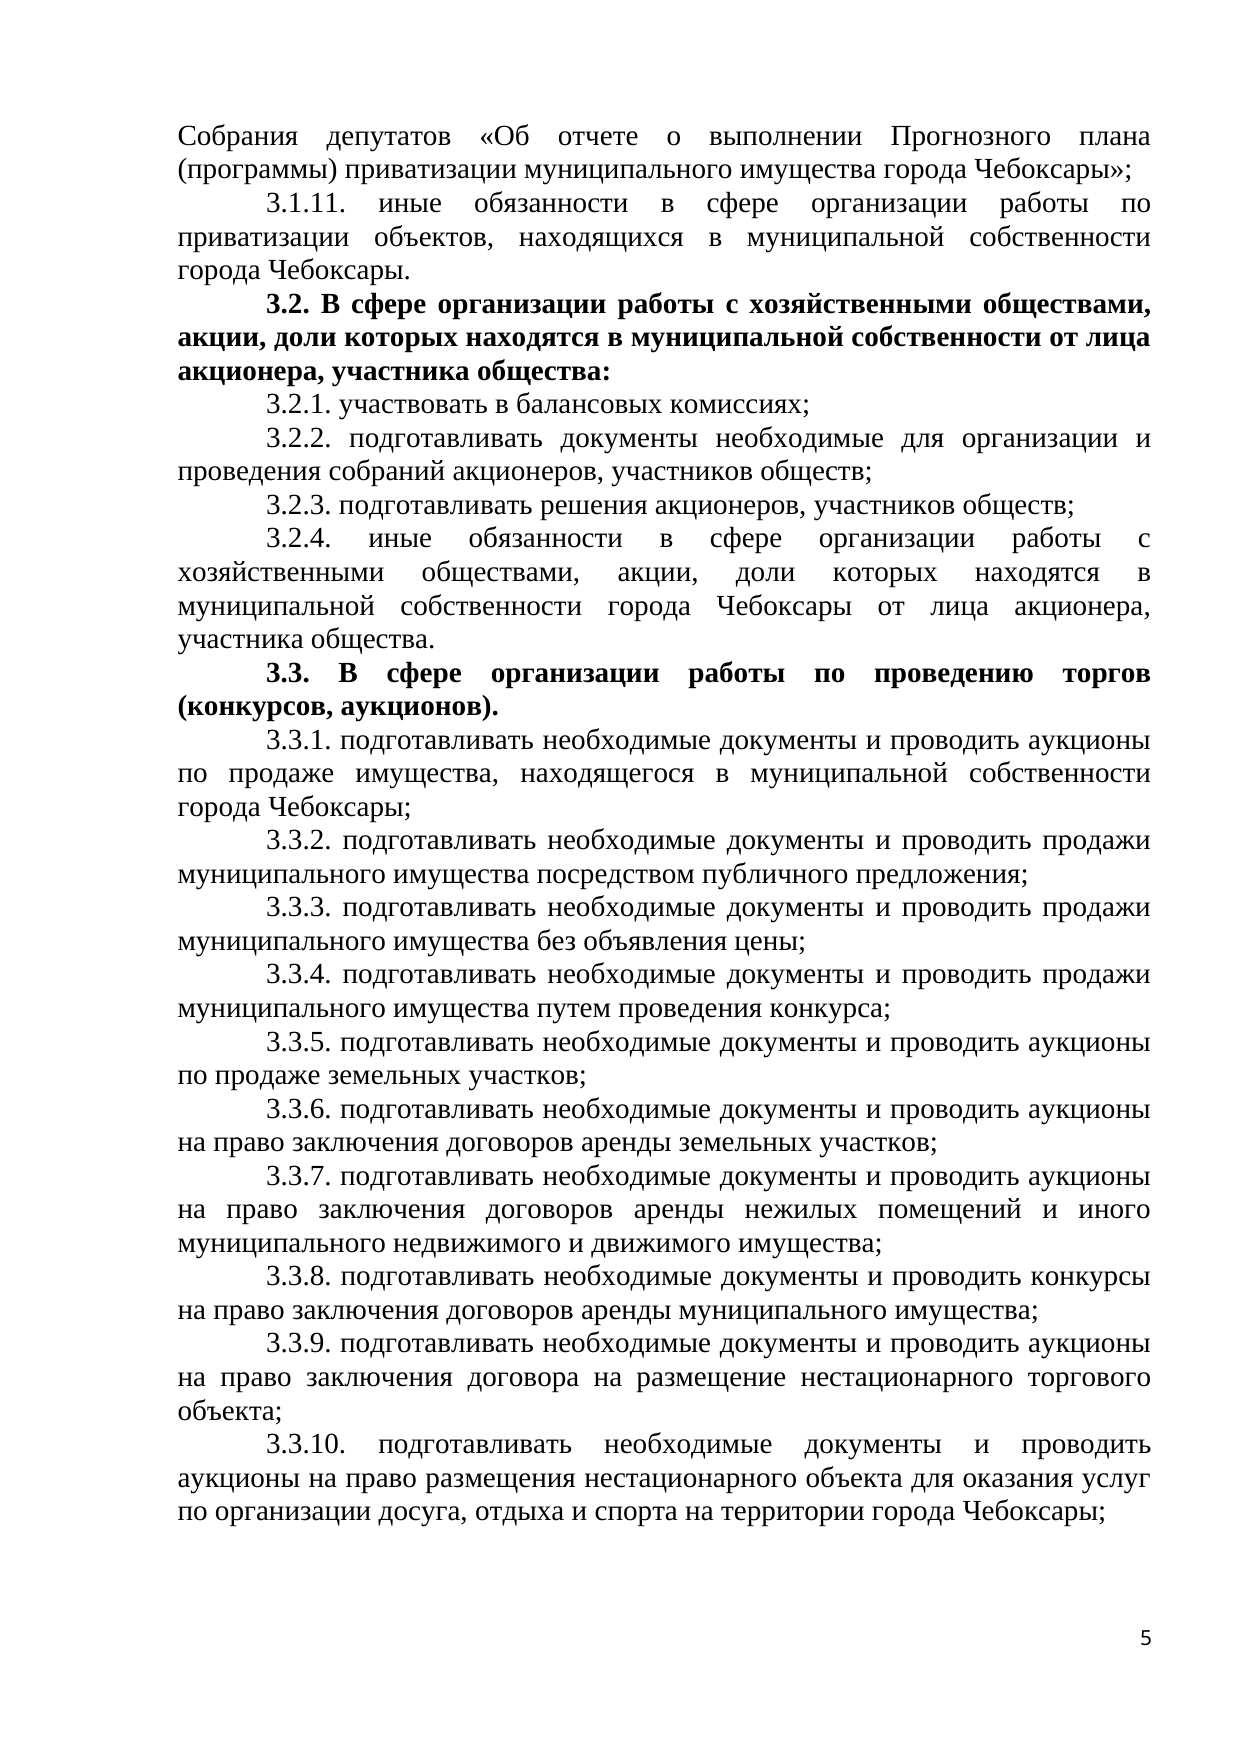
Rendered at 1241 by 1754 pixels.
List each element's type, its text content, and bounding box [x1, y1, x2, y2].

text 3.1.11. иные обязанности в сфере организации работы по приватизации объектов, находящихся в муниципальной собственности города Чебоксары. [177, 185, 1152, 286]
text 3.3.5. подготавливать необходимые документы и проводить аукционы по продаже земельных участков; [177, 1024, 1152, 1091]
text 3.2.2. подготавливать документы необходимые для организации и проведения собраний акционеров, участников обществ; [177, 420, 1152, 487]
text 3.3.7. подготавливать необходимые документы и проводить аукционы на право заключения договоров аренды нежилых помещений и иного муниципального недвижимого и движимого имущества; [177, 1158, 1152, 1258]
text 3.3.3. подготавливать необходимые документы и проводить продажи муниципального имущества без объявления цены; [177, 889, 1152, 957]
text 3.3. В сфере организации работы по проведению торгов (конкурсов, аукционов). [177, 655, 1152, 722]
text 3.3.9. подготавливать необходимые документы и проводить аукционы на право заключения договора на размещение нестационарного торгового объекта; [177, 1326, 1152, 1426]
text 3.3.6. подготавливать необходимые документы и проводить аукционы на право заключения договоров аренды земельных участков; [177, 1091, 1152, 1158]
text 3.3.2. подготавливать необходимые документы и проводить продажи муниципального имущества посредством публичного предложения; [177, 822, 1152, 889]
text 3.3.4. подготавливать необходимые документы и проводить продажи муниципального имущества путем проведения конкурса; [177, 957, 1152, 1024]
text 3.2.3. подготавливать решения акционеров, участников обществ; [177, 487, 1152, 521]
text 3.2.4. иные обязанности в сфере организации работы с хозяйственными обществами, акции, доли которых находятся в муниципальной собственности города Чебоксары от лица акционера, участника общества. [177, 521, 1152, 655]
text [177, 118, 1152, 185]
text 3.3.8. подготавливать необходимые документы и проводить конкурсы на право заключения договоров аренды муниципального имущества; [177, 1258, 1152, 1326]
text 3.2. В сфере организации работы с хозяйственными обществами, акции, доли которых находятся в муниципальной собственности от лица акционера, участника общества: [177, 286, 1152, 386]
text 3.2.1. участвовать в балансовых комиссиях; [177, 386, 1152, 420]
text 3.3.10. подготавливать необходимые документы и проводить аукционы на право размещения нестационарного объекта для оказания услуг по организации досуга, отдыха и спорта на территории города Чебоксары; [177, 1426, 1152, 1527]
text 3.3.1. подготавливать необходимые документы и проводить аукционы по продаже имущества, находящегося в муниципальной собственности города Чебоксары; [177, 722, 1152, 822]
